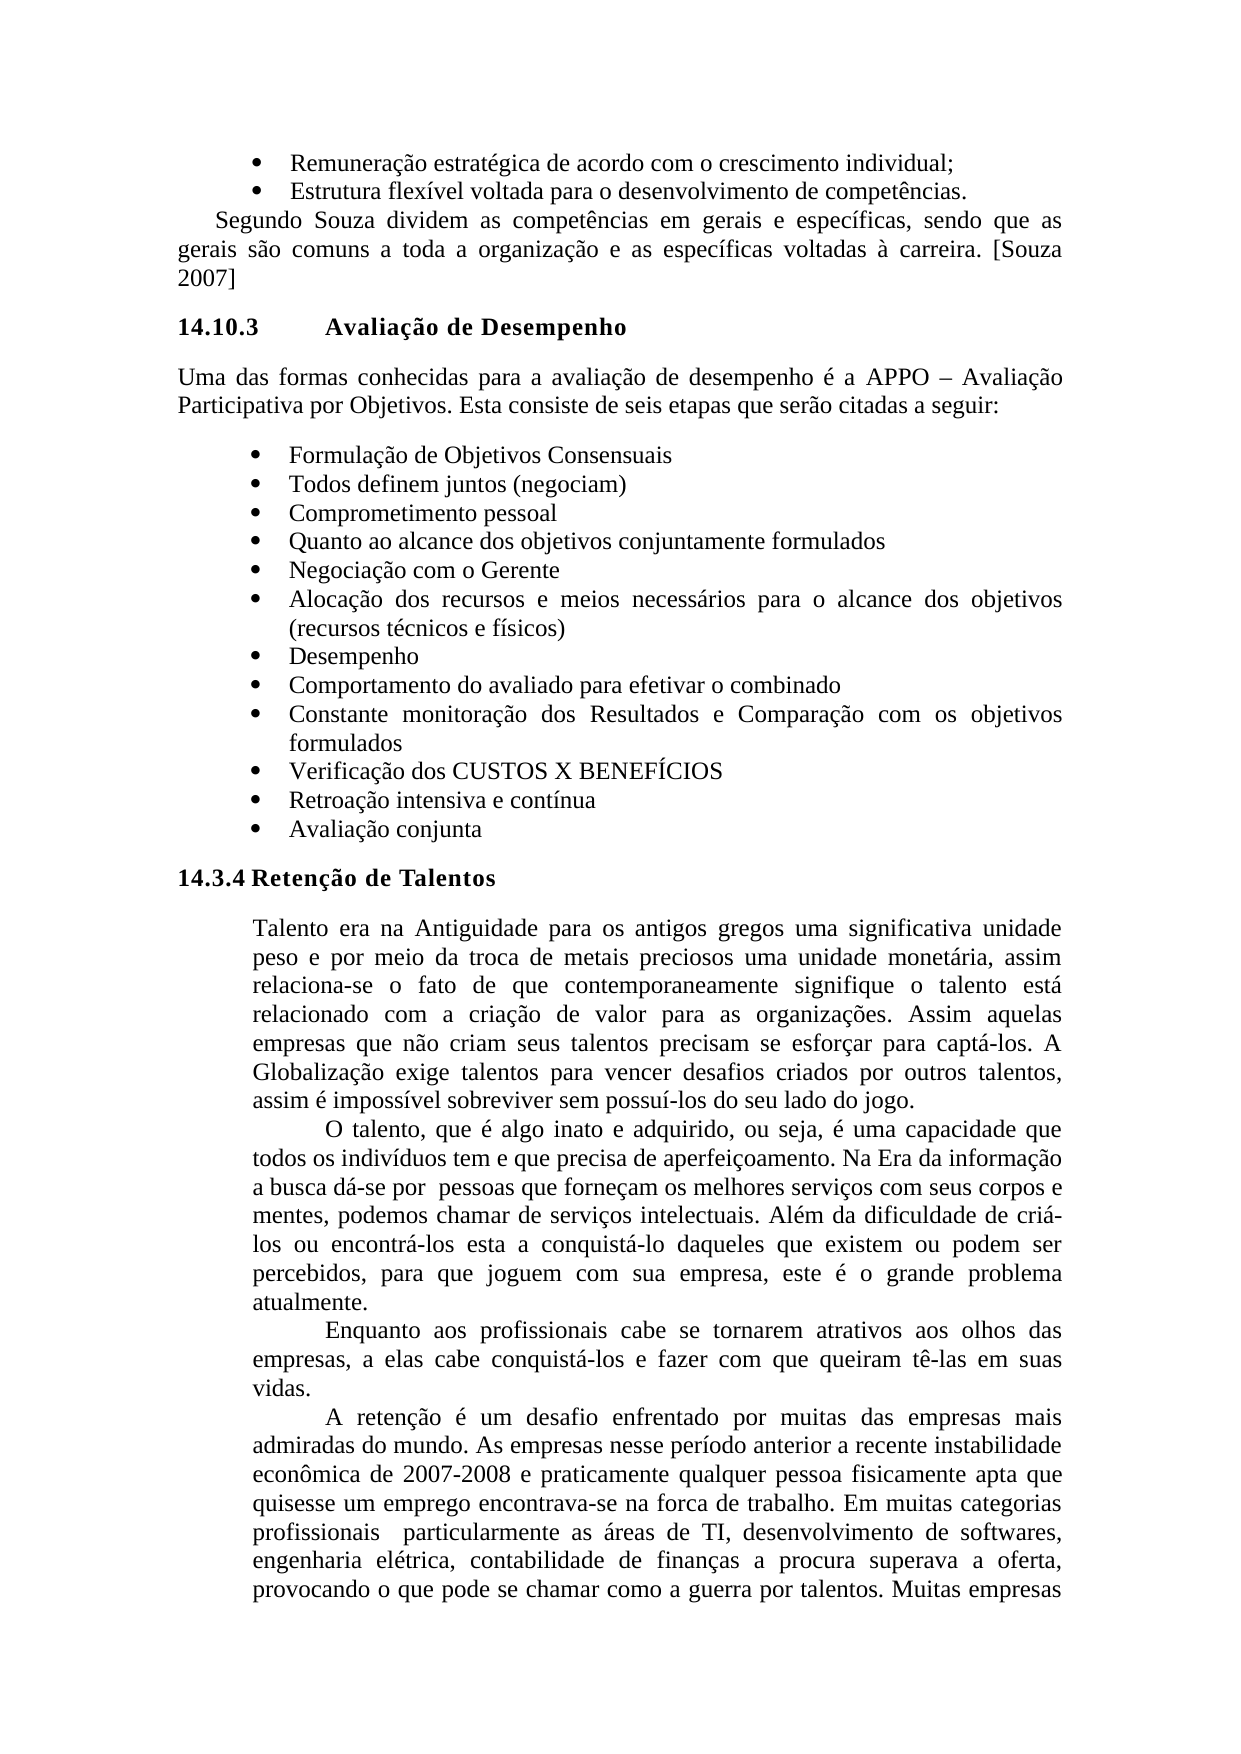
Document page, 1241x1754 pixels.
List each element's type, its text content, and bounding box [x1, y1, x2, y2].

list Alocação dos recursos e meios necessários para o alcance dos objetivos (recursos técnicos e físicos) [251, 584, 1063, 641]
list Verificação dos CUSTOS X BENEFÍCIOS [251, 756, 1063, 785]
list Formulação de Objetivos Consensuais [251, 440, 1063, 469]
list Enquanto aos profissionais cabe se tornarem atrativos aos olhos das empresas, a elas cabe conquistá-los e fazer com que queiram tê-las em suas vidas. [252, 1316, 1063, 1402]
list Comportamento do avaliado para efetivar o combinado [251, 670, 1063, 699]
list O talento, que é algo inato e adquirido, ou seja, é uma capacidade que todos os indivíduos tem e que precisa de aperfeiçoamento. Na Era da informação a busca dá-se por pessoas que forneçam os melhores serviços com seus corpos e mentes, podemos chamar de serviços intelectuais. Além da dificuldade de criá-los ou encontrá-los esta a conquistá-lo daqueles que existem ou podem ser percebidos, para que joguem com sua empresa, este é o grande problema atualmente. [252, 1114, 1063, 1316]
text Uma das formas conhecidas para a avaliação de desempenho é a APPO – Avaliação Participativa por Objetivos. Esta consiste de seis etapas que serão citadas a seguir: [177, 362, 1063, 419]
list Constante monitoração dos Resultados e Comparação com os objetivos formulados [251, 699, 1063, 756]
text Segundo Souza dividem as competências em gerais e específicas, sendo que as gerais são comuns a toda a organização e as específicas voltadas à carreira. [Souza 2007] [177, 205, 1063, 291]
list Quanto ao alcance dos objetivos conjuntamente formulados [251, 526, 1063, 555]
list Talento era na Antiguidade para os antigos gregos uma significativa unidade peso e por meio da troca de metais preciosos uma unidade monetária, assim relaciona-se o fato de que contemporaneamente signifique o talento está relacionado com a criação de valor para as organizações. Assim aquelas empresas que não criam seus talentos precisam se esforçar para captá-los. A Globalização exige talentos para vencer desafios criados por outros talentos, assim é impossível sobreviver sem possuí-los do seu lado do jogo. [252, 913, 1063, 1114]
list Estrutura flexível voltada para o desenvolvimento de competências. [252, 176, 1063, 205]
list Comprometimento pessoal [251, 498, 1063, 526]
list Todos definem juntos (negociam) [251, 469, 1063, 498]
subtitle Avaliação de Desempenho [177, 312, 1063, 341]
title Retenção de Talentos [177, 863, 1063, 892]
list Desempenho [251, 641, 1063, 670]
list Negociação com o Gerente [251, 555, 1063, 584]
list Remuneração estratégica de acordo com o crescimento individual; [252, 148, 1063, 176]
list Retroação intensiva e contínua [251, 785, 1063, 814]
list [252, 1402, 1063, 1603]
list Avaliação conjunta [251, 814, 1063, 843]
